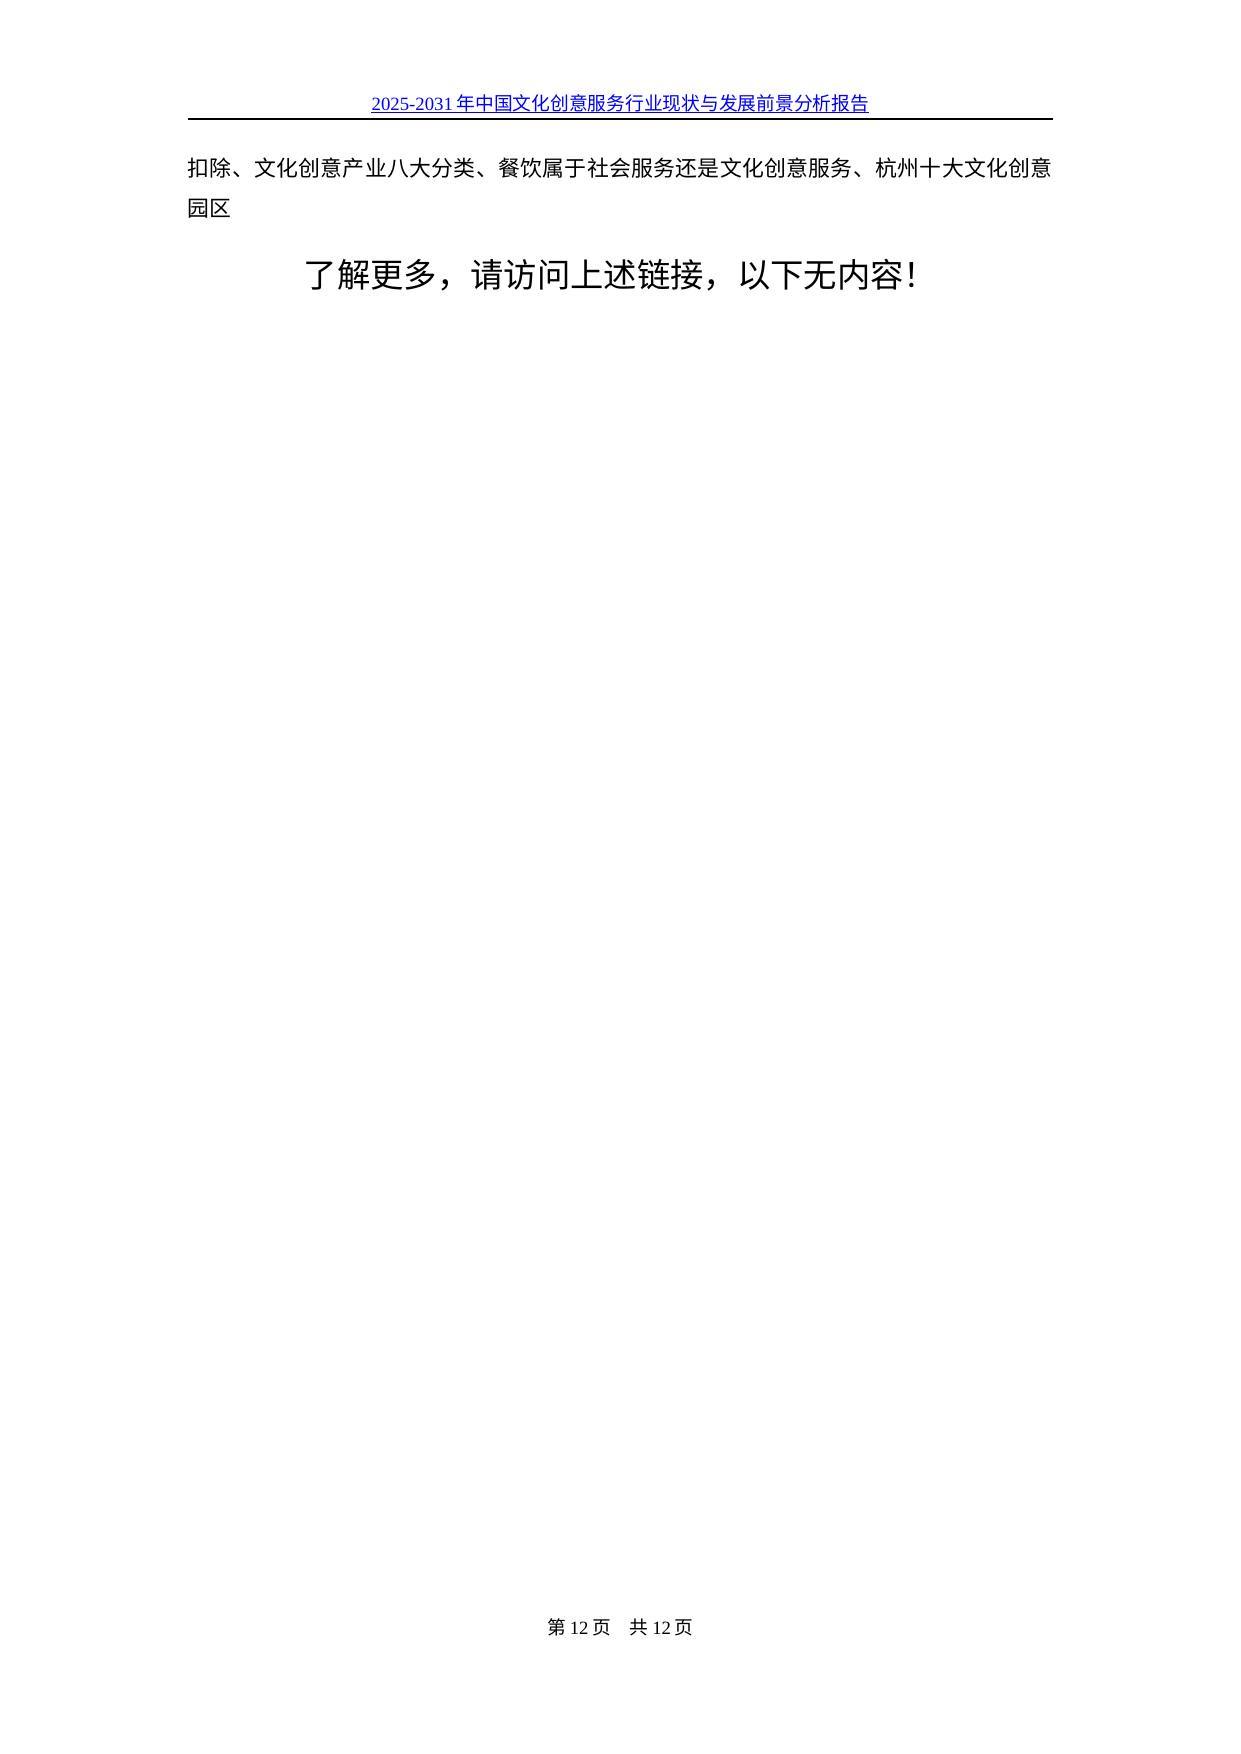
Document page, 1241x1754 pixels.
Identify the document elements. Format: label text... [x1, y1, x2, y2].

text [187, 150, 1053, 223]
title 了解更多，请访问上述链接，以下无内容！ [187, 241, 1053, 306]
